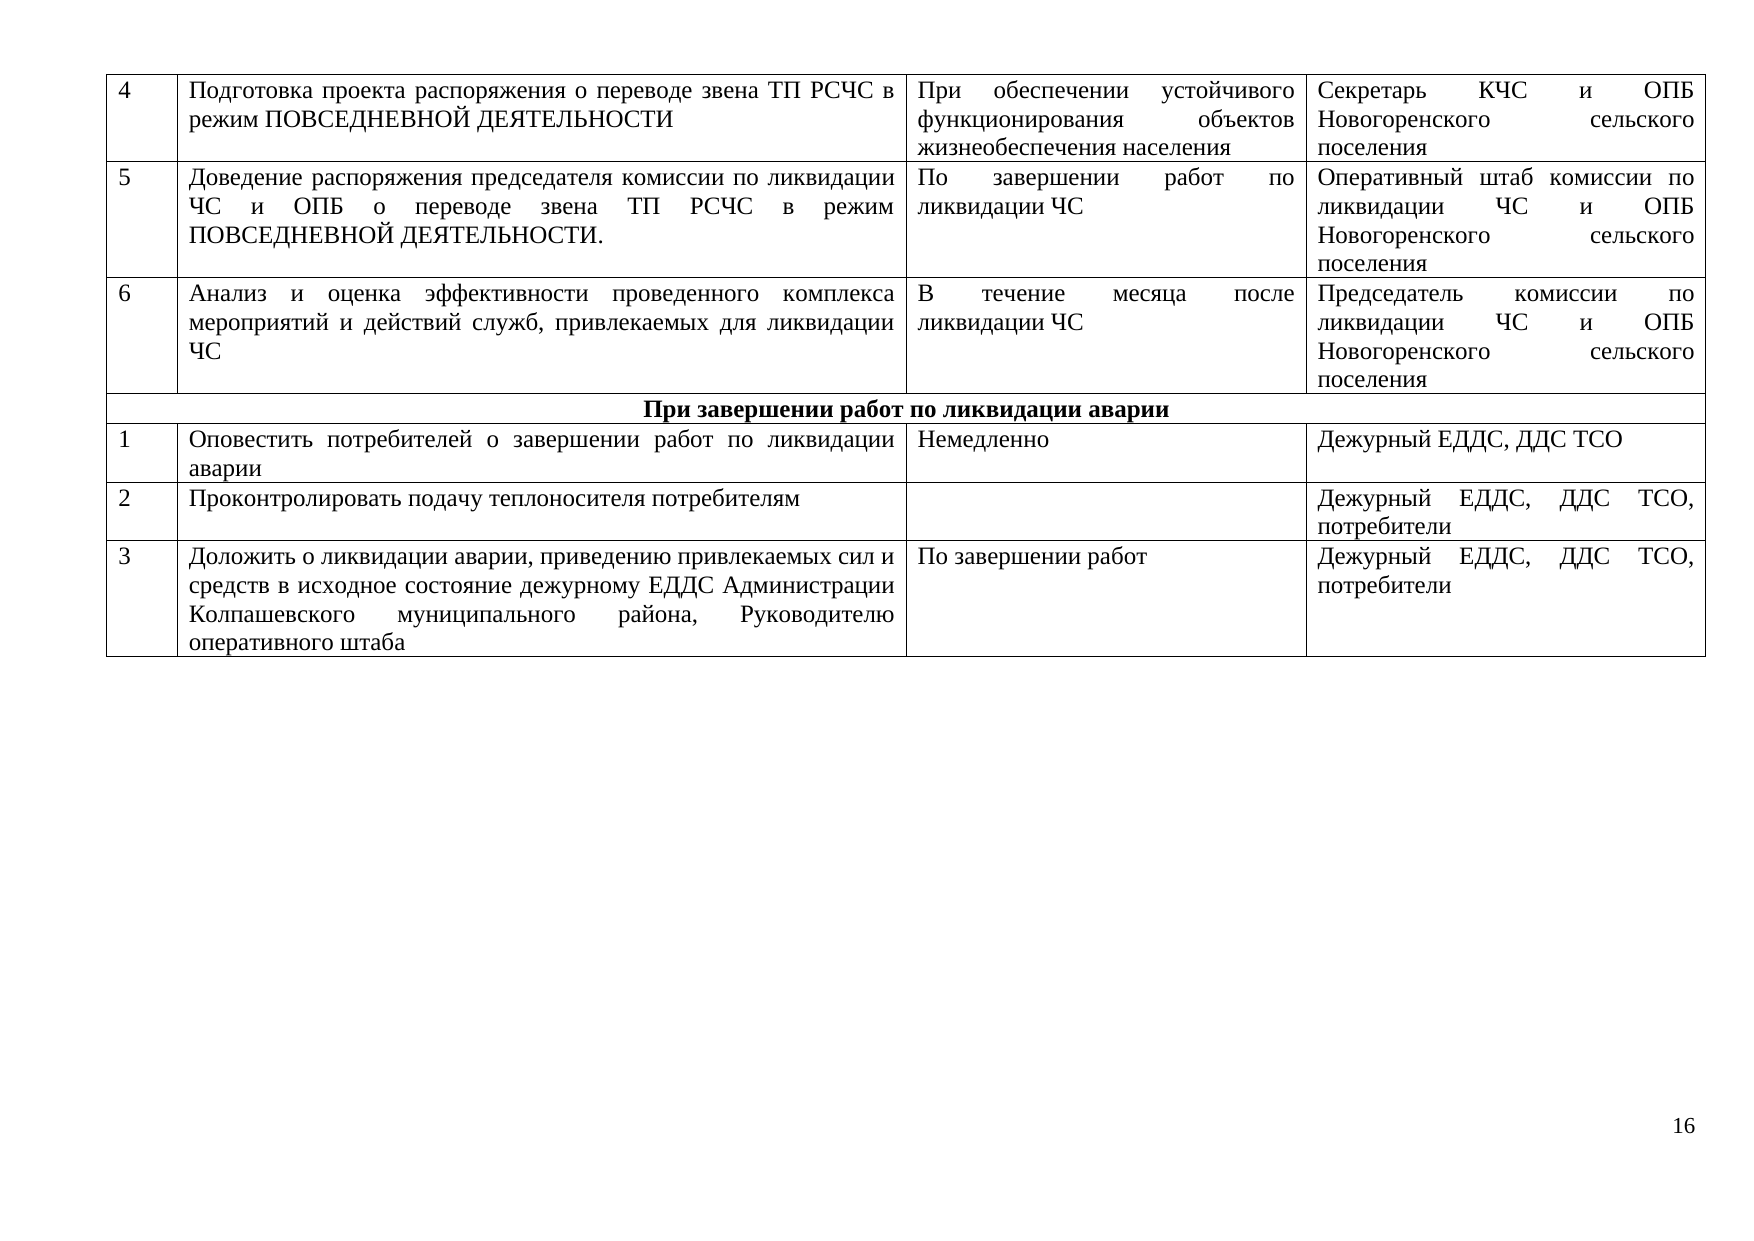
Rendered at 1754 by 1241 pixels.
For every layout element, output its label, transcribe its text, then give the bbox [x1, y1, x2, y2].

table_cell Дежурный ЕДДС, ДДС ТСО, потребители [1307, 541, 1705, 656]
table_cell [907, 483, 1306, 540]
table_cell 2 [107, 483, 177, 540]
table_cell Оповестить потребителей о завершении работ по ликвидации аварии [178, 424, 906, 482]
table_cell 6 [107, 278, 177, 393]
table_cell При завершении работ по ликвидации аварии [107, 394, 1705, 423]
table_cell Немедленно [907, 424, 1306, 482]
table_cell При обеспечении устойчивого функционирования объектов жизнеобеспечения населения [907, 75, 1306, 161]
table_cell Доложить о ликвидации аварии, приведению привлекаемых сил и средств в исходное состояние дежурному ЕДДС Администрации Колпашевского муниципального района, Руководителю оперативного штаба [178, 541, 906, 656]
table_cell 4 [107, 75, 177, 161]
table_cell Анализ и оценка эффективности проведенного комплекса мероприятий и действий служб, привлекаемых для ликвидации ЧС [178, 278, 906, 393]
table_cell Подготовка проекта распоряжения о переводе звена ТП РСЧС в режим ПОВСЕДНЕВНОЙ ДЕЯТЕЛЬНОСТИ [178, 75, 906, 161]
table_cell Оперативный штаб комиссии по ликвидации ЧС и ОПБ Новогоренского сельского поселения [1307, 162, 1705, 277]
table_cell По завершении работ по ликвидации ЧС [907, 162, 1306, 277]
table_cell Секретарь КЧС и ОПБ Новогоренского сельского поселения [1307, 75, 1705, 161]
table_cell В течение месяца после ликвидации ЧС [907, 278, 1306, 393]
table_cell Дежурный ЕДДС, ДДС ТСО [1307, 424, 1705, 482]
table_cell 5 [107, 162, 177, 277]
table_cell По завершении работ [907, 541, 1306, 656]
table_cell Доведение распоряжения председателя комиссии по ликвидации ЧС и ОПБ о переводе звена ТП РСЧС в режим ПОВСЕДНЕВНОЙ ДЕЯТЕЛЬНОСТИ. [178, 162, 906, 277]
table_cell Дежурный ЕДДС, ДДС ТСО, потребители [1307, 483, 1705, 540]
table_cell 3 [107, 541, 177, 656]
table_cell 1 [107, 424, 177, 482]
table_cell Председатель комиссии по ликвидации ЧС и ОПБ Новогоренского сельского поселения [1307, 278, 1705, 393]
table_cell Проконтролировать подачу теплоносителя потребителям [178, 483, 906, 540]
